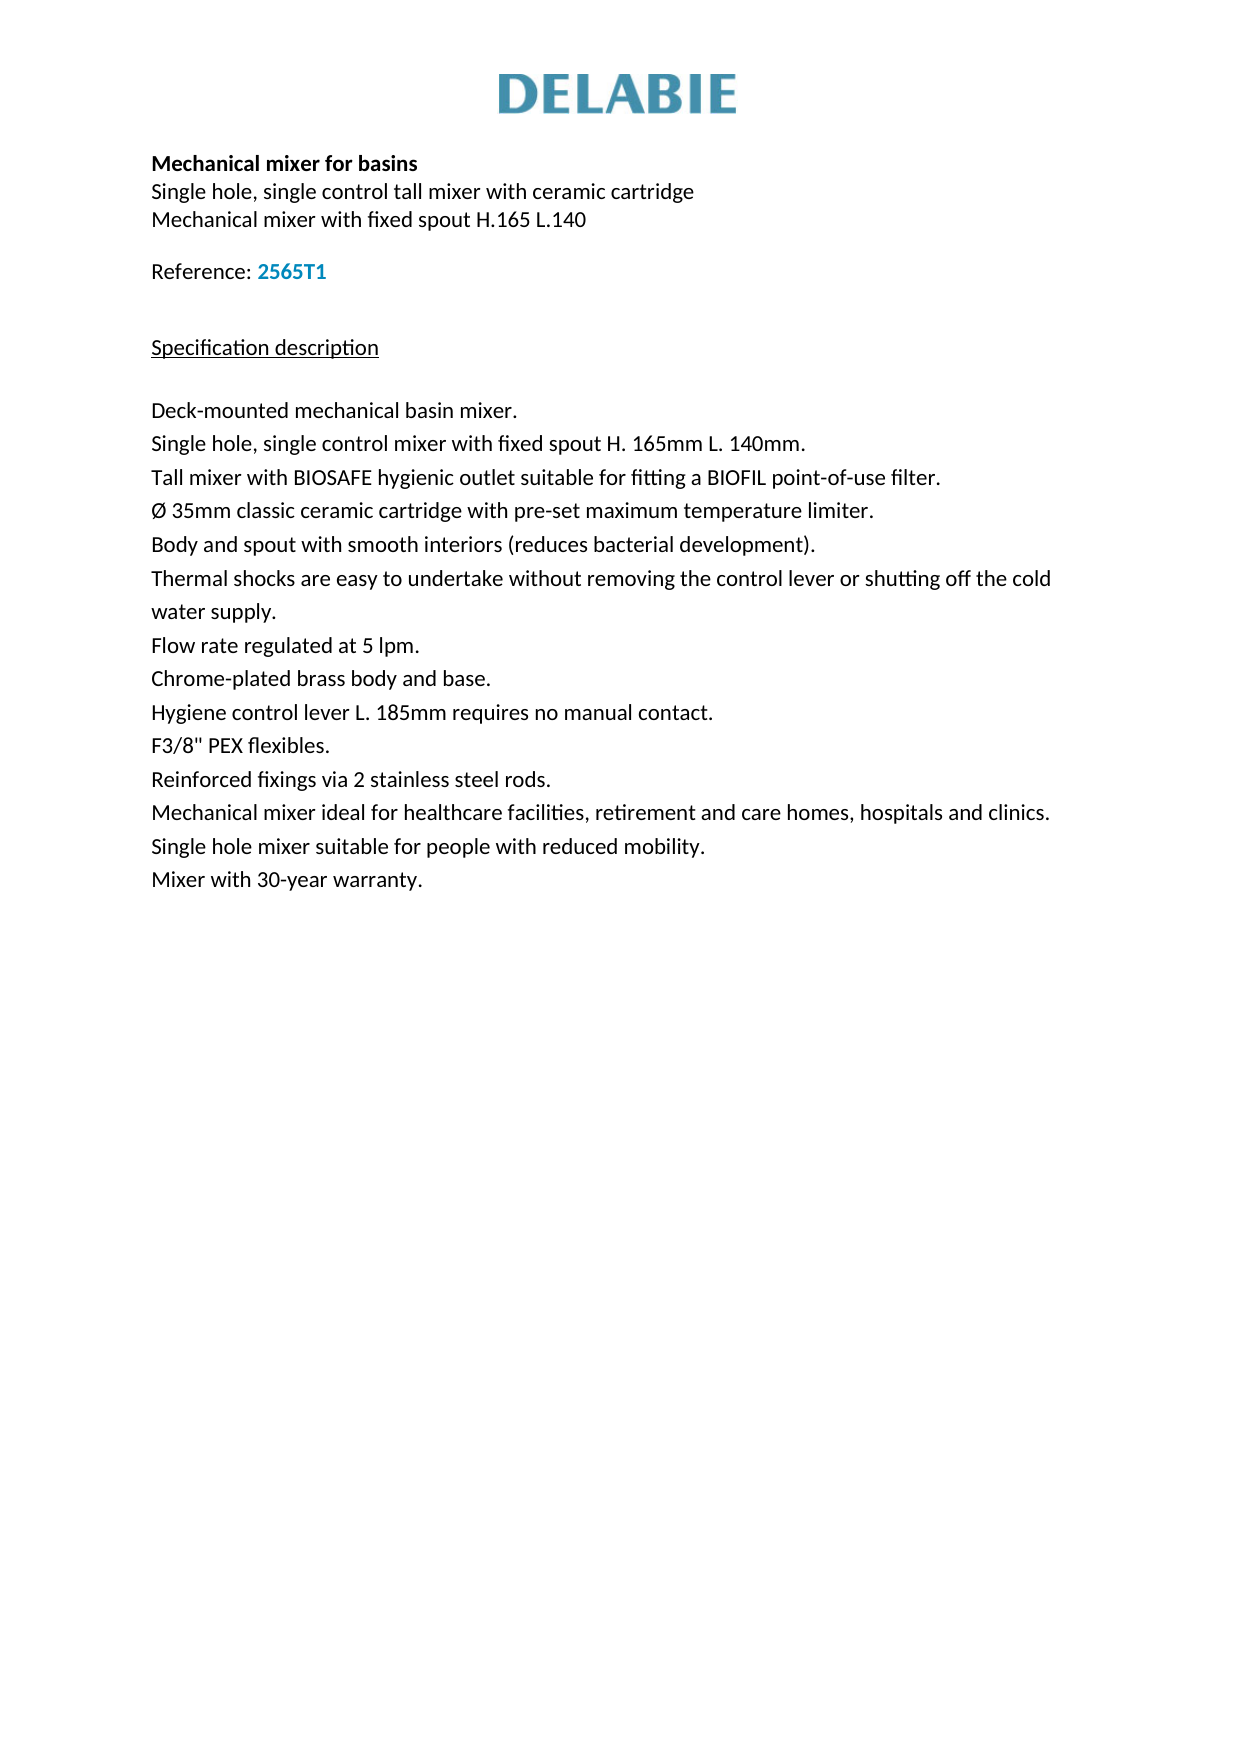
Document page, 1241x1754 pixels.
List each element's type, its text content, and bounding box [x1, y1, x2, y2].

text Hygiene control lever L. 185mm requires no manual contact. [151, 698, 1084, 726]
text Mechanical mixer for basins [151, 149, 1084, 177]
text Specification description [151, 333, 1084, 361]
text Mechanical mixer with fixed spout H.165 L.140 [151, 205, 1084, 233]
text Tall mixer with BIOSAFE hygienic outlet suitable for fitting a BIOFIL point-of-use filter. [151, 463, 1084, 491]
text Reinforced fixings via 2 stainless steel rods. [151, 765, 1084, 793]
text F3/8" PEX flexibles. [151, 731, 1084, 759]
text Single hole, single control mixer with fixed spout H. 165mm L. 140mm. [151, 429, 1084, 458]
text Ø 35mm classic ceramic cartridge with pre-set maximum temperature limiter. [151, 497, 1084, 525]
text Single hole mixer suitable for people with reduced mobility. [151, 832, 1084, 860]
text Mixer with 30-year warranty. [151, 866, 1084, 894]
text Thermal shocks are easy to undertake without removing the control lever or shutting off the cold water supply. [151, 564, 1084, 625]
text Body and spout with smooth interiors (reduces bacterial development). [151, 530, 1084, 558]
picture [497, 74, 738, 114]
text Chrome-plated brass body and base. [151, 664, 1084, 692]
text Flow rate regulated at 5 lpm. [151, 631, 1084, 659]
text Deck-mounted mechanical basin mixer. [151, 396, 1084, 424]
text Reference: 2565T1 [151, 257, 1084, 285]
text Single hole, single control tall mixer with ceramic cartridge [151, 177, 1084, 205]
text Mechanical mixer ideal for healthcare facilities, retirement and care homes, hospitals and clinics. [151, 798, 1084, 827]
